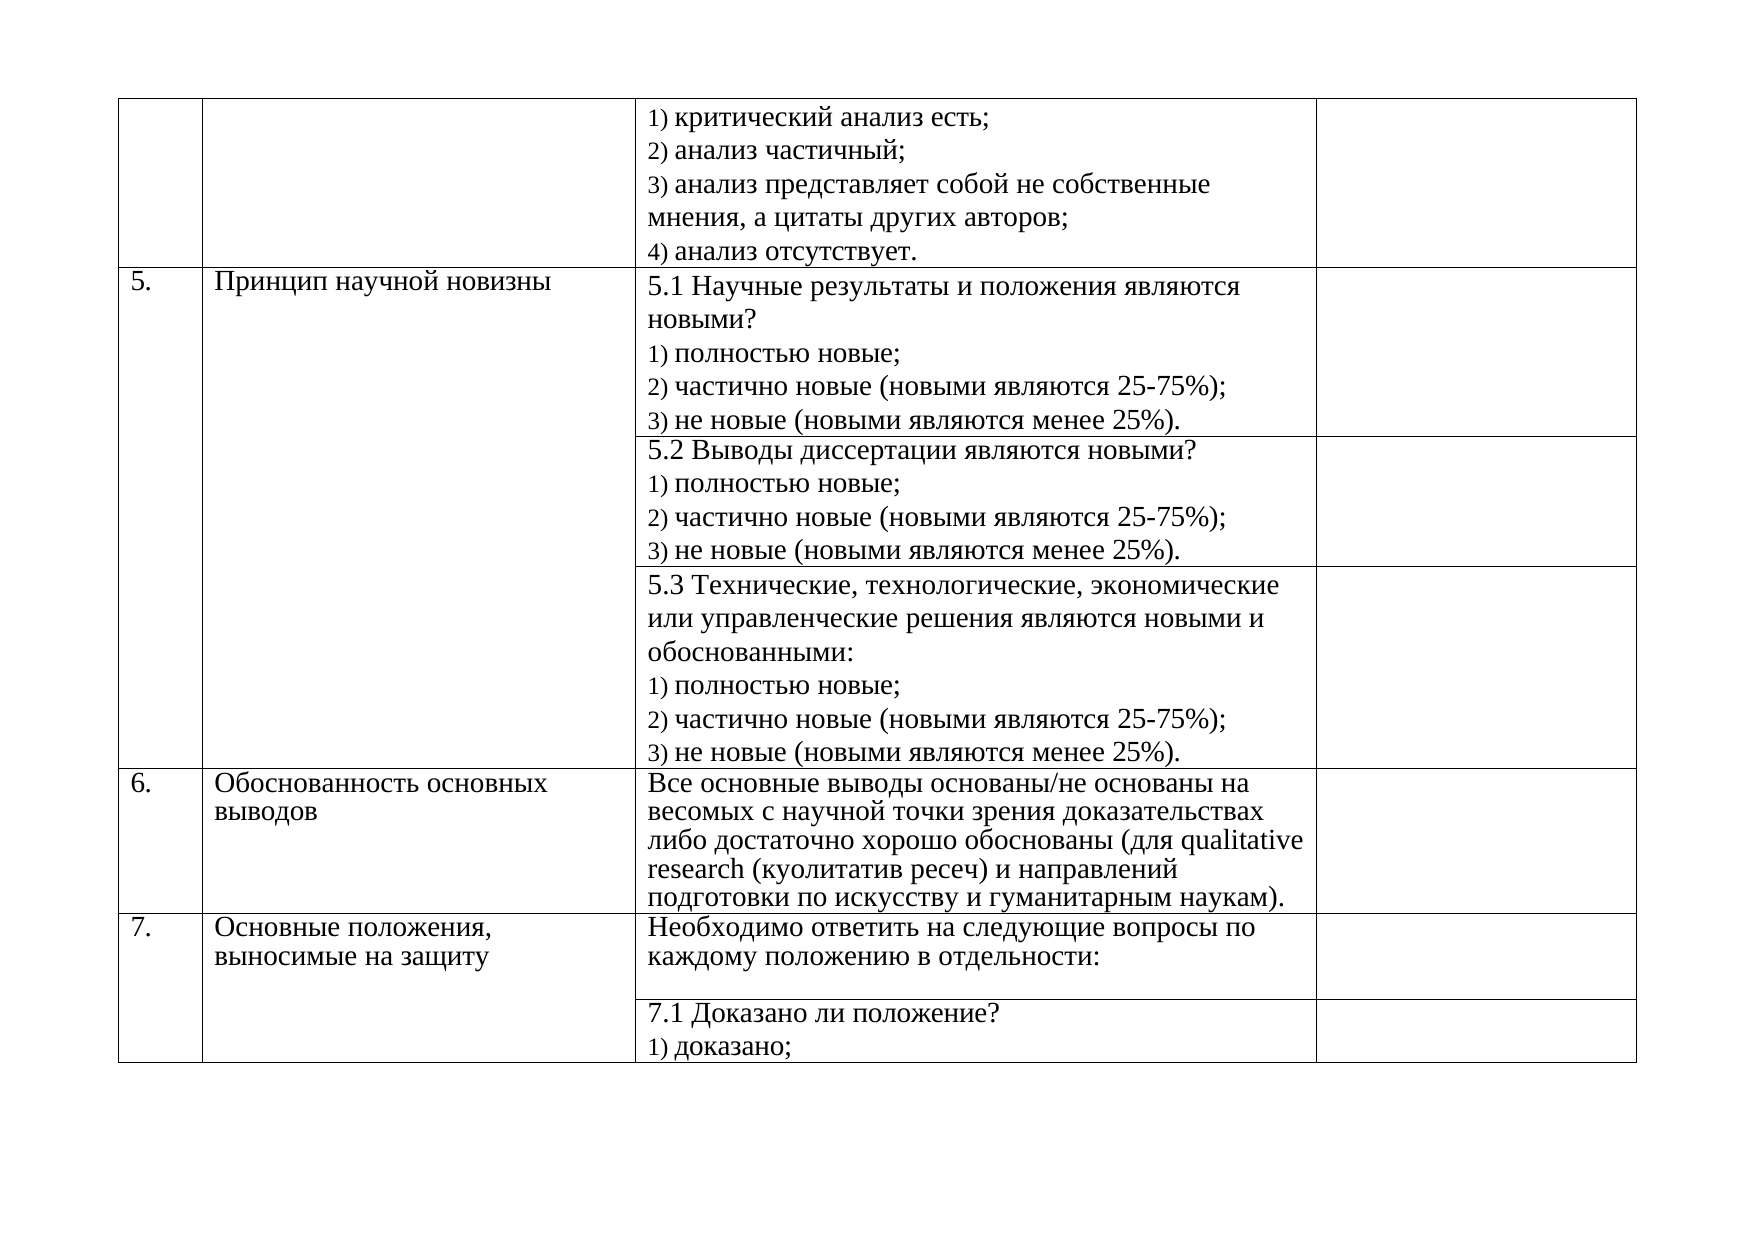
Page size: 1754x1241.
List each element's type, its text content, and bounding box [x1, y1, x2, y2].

table_cell 7. [119, 914, 202, 1062]
table_cell Основные положения, выносимые на защиту [203, 914, 635, 1062]
table_cell [1317, 1000, 1636, 1062]
table_cell [1317, 769, 1636, 912]
table_cell 5.3 Технические, технологические, экономические или управленческие решения являются новыми и обоснованными: полностью новые; частично новые (новыми являются 25-75%); не новые (новыми являются менее 25%). [636, 567, 1316, 768]
table_cell Необходимо ответить на следующие вопросы по каждому положению в отдельности: [636, 914, 1316, 998]
table_cell [1317, 914, 1636, 998]
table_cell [636, 1000, 1316, 1062]
table_cell [1317, 437, 1636, 566]
table_cell [1317, 567, 1636, 768]
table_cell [636, 99, 1316, 267]
table_cell [1317, 99, 1636, 267]
table_cell 6. [119, 769, 202, 912]
table_cell [1317, 268, 1636, 436]
table_cell 5.2 Выводы диссертации являются новыми? полностью новые; частично новые (новыми являются 25-75%); не новые (новыми являются менее 25%). [636, 437, 1316, 566]
table_cell Все основные выводы основаны/не основаны на весомых с научной точки зрения доказательствах либо достаточно хорошо обоснованы (для qualitative research (куолитатив ресеч) и направлений подготовки по искусству и гуманитарным наукам). [636, 769, 1316, 912]
table_cell Принцип научной новизны [203, 268, 635, 768]
table_cell 5. [119, 268, 202, 768]
table_cell Обоснованность основных выводов [203, 769, 635, 912]
table_cell 5.1 Научные результаты и положения являются новыми? полностью новые; частично новые (новыми являются 25-75%); не новые (новыми являются менее 25%). [636, 268, 1316, 436]
